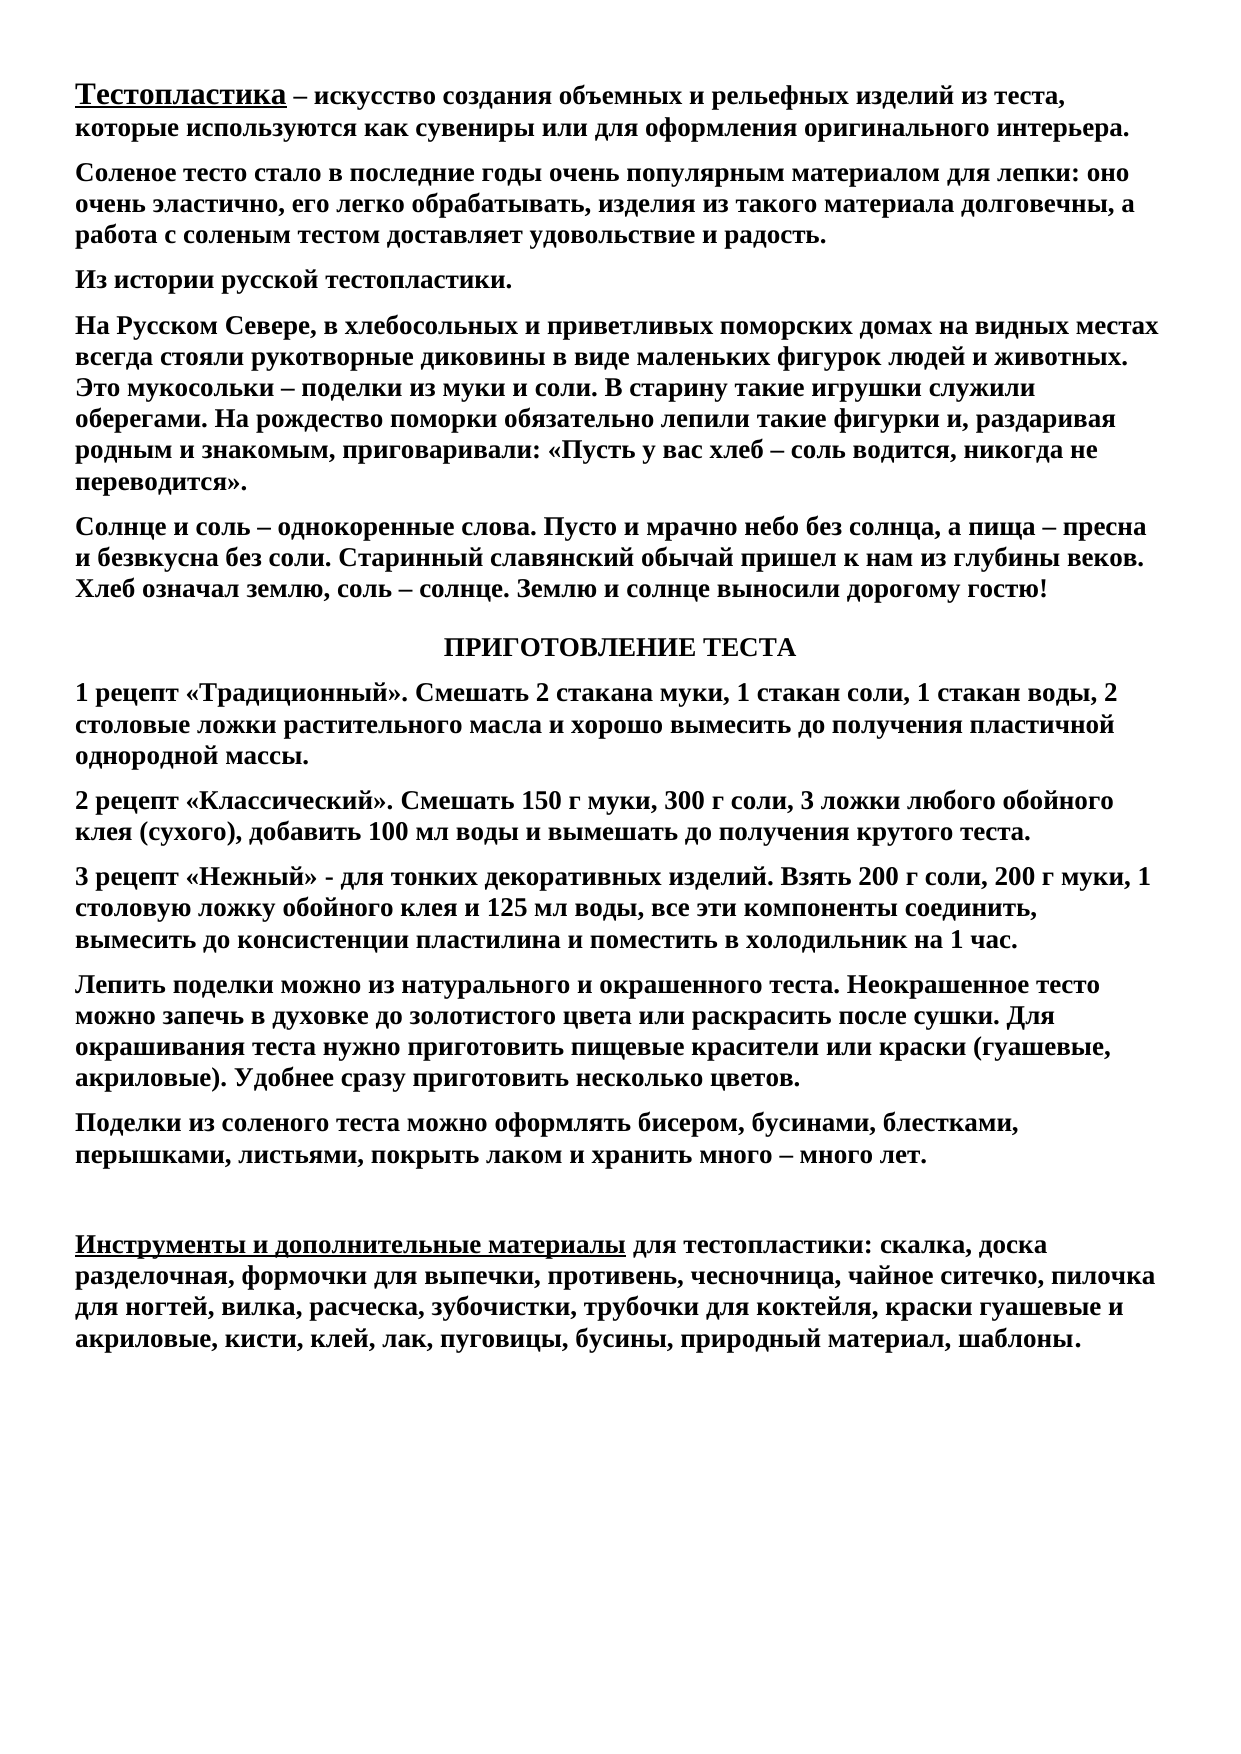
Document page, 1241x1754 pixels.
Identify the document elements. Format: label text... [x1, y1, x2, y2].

text ПРИГОТОВЛЕНИЕ ТЕСТА [75, 631, 1165, 662]
text Инструменты и дополнительные материалы для тестопластики: скалка, доска разделочная, формочки для выпечки, противень, чесночница, чайное ситечко, пилочка для ногтей, вилка, расческа, зубочистки, трубочки для коктейля, краски гуашевые и акриловые, кисти, клей, лак, пуговицы, бусины, природный материал, шаблоны. [75, 1228, 1165, 1354]
text Солнце и соль – однокоренные слова. Пусто и мрачно небо без солнца, а пища – пресна и безвкусна без соли. Старинный славянский обычай пришел к нам из глубины веков. Хлеб означал землю, соль – солнце. Землю и солнце выносили дорогому гостю! [75, 510, 1165, 603]
text Лепить поделки можно из натурального и окрашенного теста. Неокрашенное тесто можно запечь в духовке до золотистого цвета или раскрасить после сушки. Для окрашивания теста нужно приготовить пищевые красители или краски (гуашевые, акриловые). Удобнее сразу приготовить несколько цветов. [75, 968, 1165, 1092]
text Из истории русской тестопластики. [75, 264, 1165, 295]
text 3 рецепт «Нежный» - для тонких декоративных изделий. Взять 200 г соли, 200 г муки, 1 столовую ложку обойного клея и 125 мл воды, все эти компоненты соединить, вымесить до консистенции пластилина и поместить в холодильник на 1 час. [75, 860, 1165, 954]
text Поделки из соленого теста можно оформлять бисером, бусинами, блестками, перышками, листьями, покрыть лаком и хранить много – много лет. [75, 1107, 1165, 1169]
text Соленое тесто стало в последние годы очень популярным материалом для лепки: оно очень эластично, его легко обрабатывать, изделия из такого материала долговечны, а работа с соленым тестом доставляет удовольствие и радость. [75, 156, 1165, 249]
text На Русском Севере, в хлебосольных и приветливых поморских домах на видных местах всегда стояли рукотворные диковины в виде маленьких фигурок людей и животных. Это мукосольки – поделки из муки и соли. В старину такие игрушки служили оберегами. На рождество поморки обязательно лепили такие фигурки и, раздаривая родным и знакомым, приговаривали: «Пусть у вас хлеб – соль водится, никогда не переводится». [75, 309, 1165, 496]
text Тестопластика – искусство создания объемных и рельефных изделий из теста, которые используются как сувениры или для оформления оригинального интерьера. [75, 75, 1165, 142]
text 2 рецепт «Классический». Смешать 150 г муки, 300 г соли, 3 ложки любого обойного клея (сухого), добавить 100 мл воды и вымешать до получения крутого теста. [75, 784, 1165, 846]
text 1 рецепт «Традиционный». Смешать 2 стакана муки, 1 стакан соли, 1 стакан воды, 2 столовые ложки растительного масла и хорошо вымесить до получения пластичной однородной массы. [75, 677, 1165, 770]
